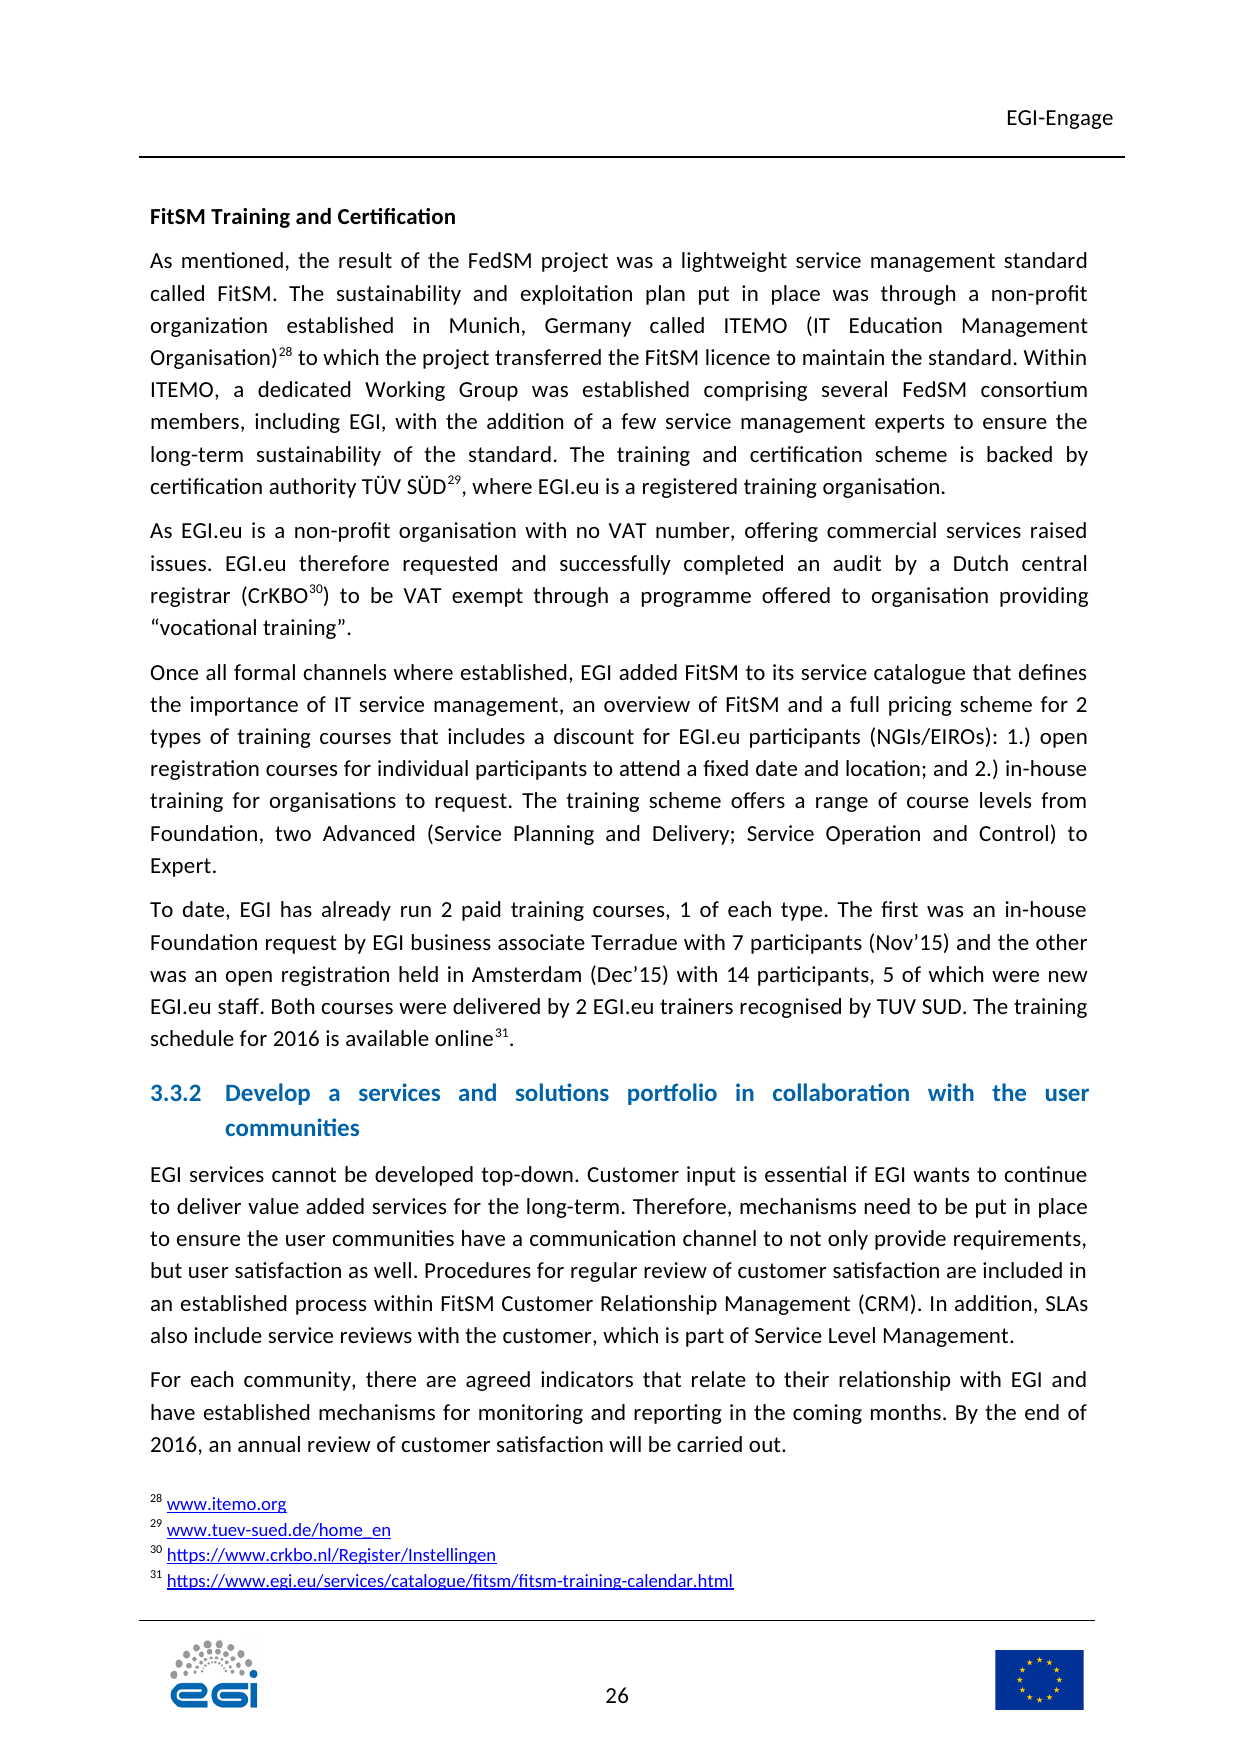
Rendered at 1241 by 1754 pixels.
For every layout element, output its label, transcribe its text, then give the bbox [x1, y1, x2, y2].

text Once all formal channels where established, EGI added FitSM to its service catalogue that defines the importance of IT service management, an overview of FitSM and a full pricing scheme for 2 types of training courses that includes a discount for EGI.eu participants (NGIs/EIROs): 1.) open registration courses for individual participants to attend a fixed date and location; and 2.) in-house training for organisations to request. The training scheme offers a range of course levels from Foundation, two Advanced (Service Planning and Delivery; Service Operation and Control) to Expert. [150, 658, 1090, 879]
subtitle Develop a services and solutions portfolio in collaboration with the user communities [150, 1077, 1090, 1143]
picture [995, 1650, 1084, 1710]
text As EGI.eu is a non-profit organisation with no VAT number, offering commercial services raised issues. EGI.eu therefore requested and successfully completed an audit by a Dutch central registrar (CrKBO) to be VAT exempt through a programme offered to organisation providing “vocational training”. [150, 517, 1090, 641]
picture [150, 1638, 276, 1710]
text As mentioned, the result of the FedSM project was a lightweight service management standard called FitSM. The sustainability and exploitation plan put in place was through a non-profit organization established in Munich, Germany called ITEMO (IT Education Management Organisation) to which the project transferred the FitSM licence to maintain the standard. Within ITEMO, a dedicated Working Group was established comprising several FedSM consortium members, including EGI, with the addition of a few service management experts to ensure the long-term sustainability of the standard. The training and certification scheme is backed by certification authority TÜV SÜD, where EGI.eu is a registered training organisation. [150, 247, 1090, 500]
text FitSM Training and Certification [150, 202, 1090, 230]
text For each community, there are agreed indicators that relate to their relationship with EGI and have established mechanisms for monitoring and reporting in the coming months. By the end of 2016, an annual review of customer satisfaction will be carried out. [150, 1366, 1090, 1458]
text EGI services cannot be developed top-down. Customer input is essential if EGI wants to continue to deliver value added services for the long-term. Therefore, mechanisms need to be put in place to ensure the user communities have a communication channel to not only provide requirements, but user satisfaction as well. Procedures for regular review of customer satisfaction are included in an established process within FitSM Customer Relationship Management (CRM). In addition, SLAs also include service reviews with the customer, which is part of Service Level Management. [150, 1160, 1090, 1349]
text To date, EGI has already run 2 paid training courses, 1 of each type. The first was an in-house Foundation request by EGI business associate Terradue with 7 participants (Nov’15) and the other was an open registration held in Amsterdam (Dec’15) with 14 participants, 5 of which were new EGI.eu staff. Both courses were delivered by 2 EGI.eu trainers recognised by TUV SUD. The training schedule for 2016 is available online. [150, 896, 1090, 1052]
